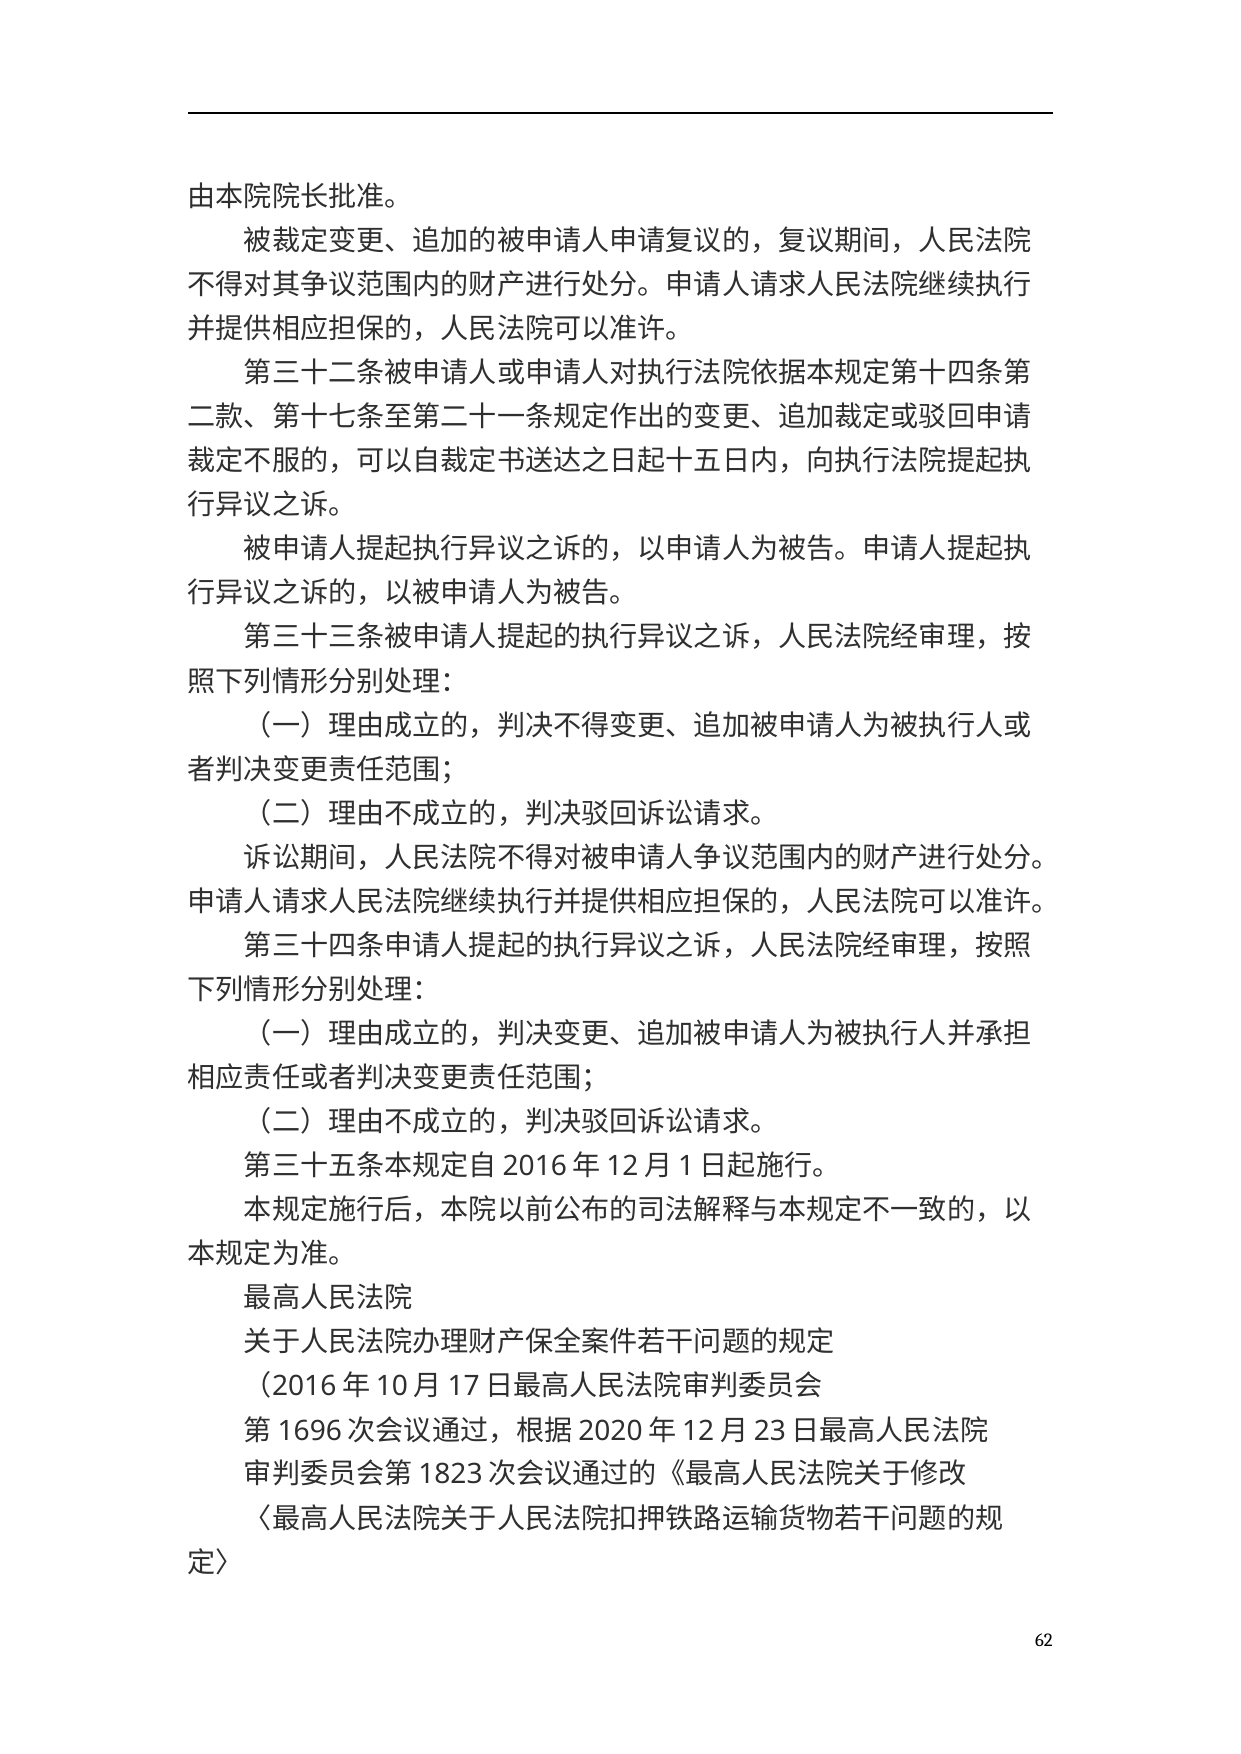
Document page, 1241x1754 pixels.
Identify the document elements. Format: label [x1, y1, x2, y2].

text [187, 172, 1053, 1582]
